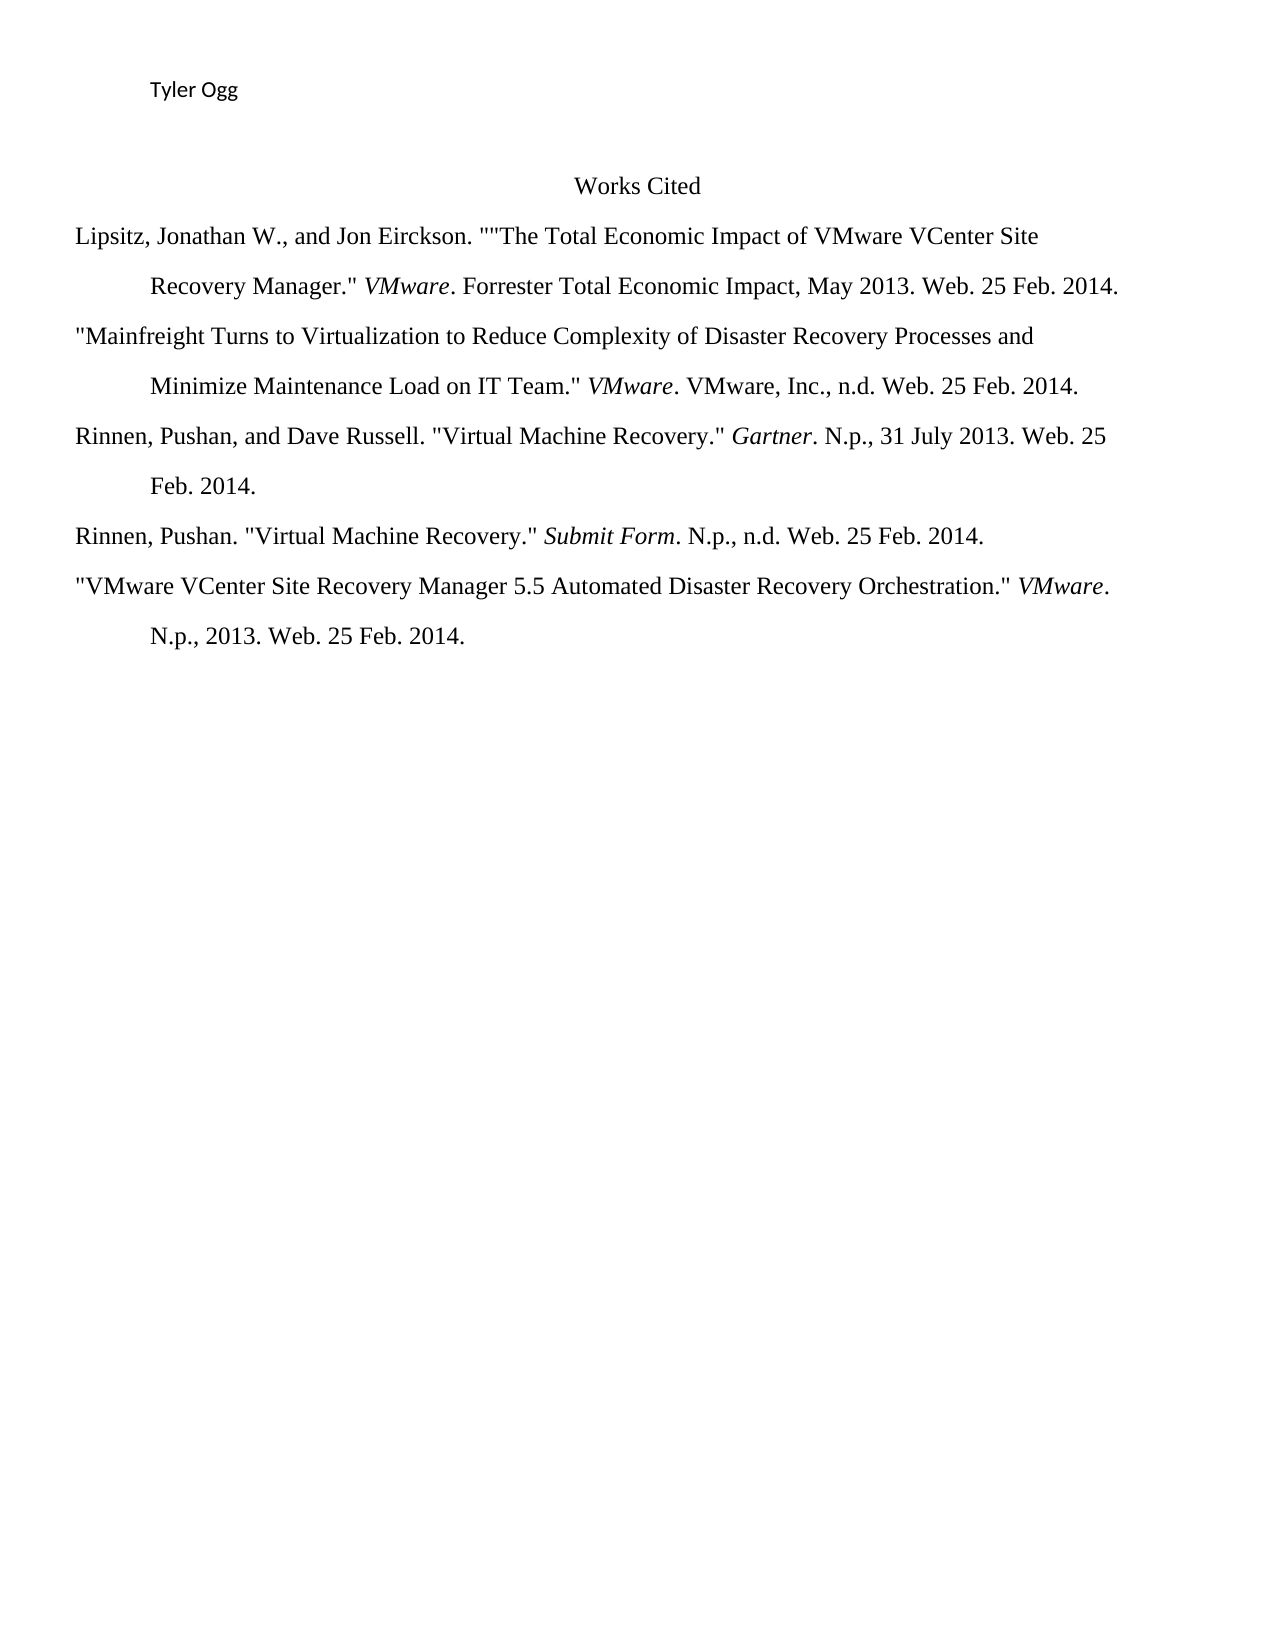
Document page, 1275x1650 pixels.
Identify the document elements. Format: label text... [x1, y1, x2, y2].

text Lipsitz, Jonathan W., and Jon Eirckson. ""The Total Economic Impact of VMware VCenter Site Recovery Manager." VMware. Forrester Total Economic Impact, May 2013. Web. 25 Feb. 2014. [75, 200, 1125, 300]
text Rinnen, Pushan, and Dave Russell. "Virtual Machine Recovery." Gartner. N.p., 31 July 2013. Web. 25 Feb. 2014. [75, 400, 1125, 500]
text "VMware VCenter Site Recovery Manager 5.5 Automated Disaster Recovery Orchestration." VMware. N.p., 2013. Web. 25 Feb. 2014. [75, 550, 1125, 650]
text "Mainfreight Turns to Virtualization to Reduce Complexity of Disaster Recovery Processes and Minimize Maintenance Load on IT Team." VMware. VMware, Inc., n.d. Web. 25 Feb. 2014. [75, 300, 1125, 400]
text Works Cited [150, 150, 1125, 200]
text Rinnen, Pushan. "Virtual Machine Recovery." Submit Form. N.p., n.d. Web. 25 Feb. 2014. [75, 500, 1125, 550]
